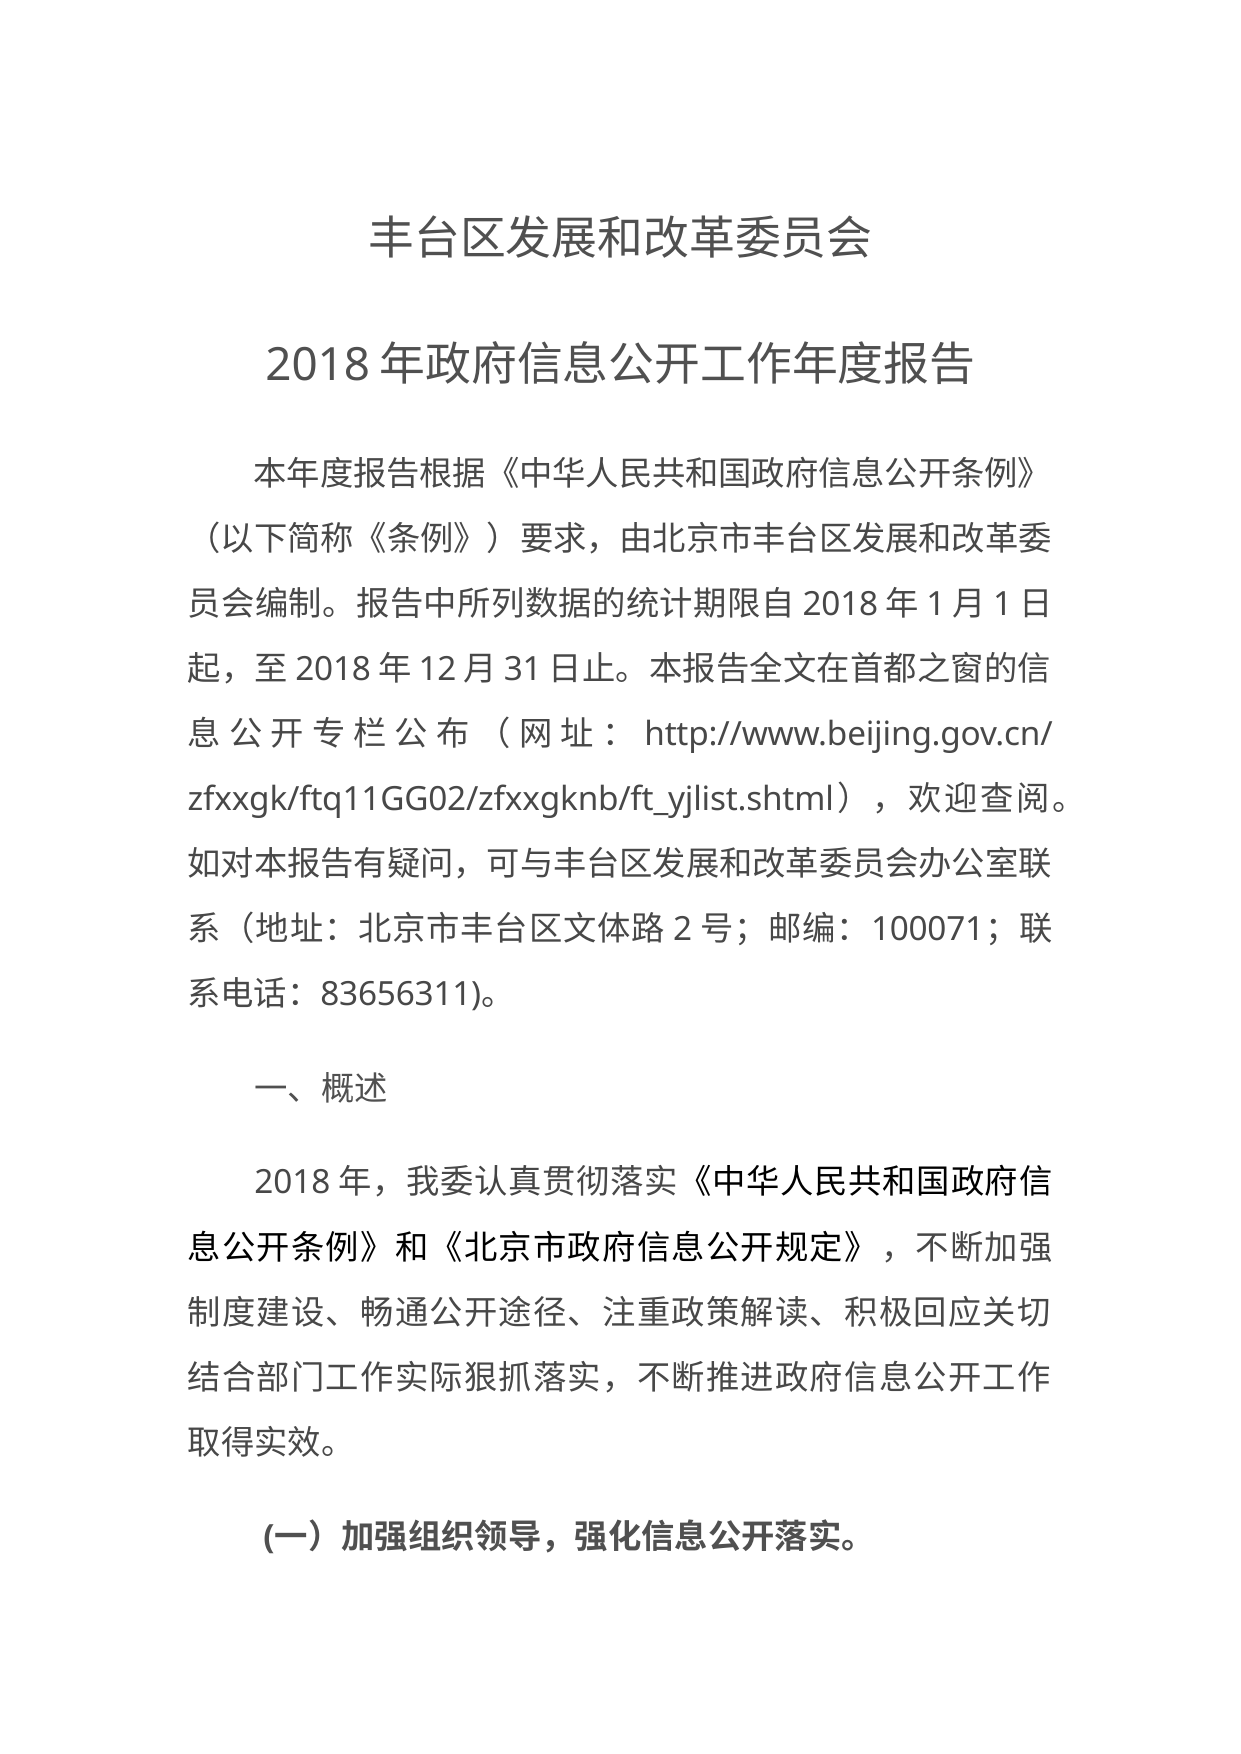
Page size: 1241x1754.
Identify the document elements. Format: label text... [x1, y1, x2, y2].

text 一、概述 [187, 1053, 1053, 1118]
text 2018年，我委认真贯彻落实《中华人民共和国政府信息公开条例》和《北京市政府信息公开规定》，不断加强制度建设、畅通公开途径、注重政策解读、积极回应关切，结合部门工作实际狠抓落实，不断推进政府信息公开工作取得实效。 [187, 1147, 1053, 1472]
text (一）加强组织领导，强化信息公开落实。 [187, 1501, 1053, 1566]
text 丰台区发展和改革委员会 [187, 185, 1053, 283]
text 2018年政府信息公开工作年度报告 [187, 312, 1053, 409]
text 本年度报告根据《中华人民共和国政府信息公开条例》（以下简称《条例》）要求，由北京市丰台区发展和改革委员会编制。报告中所列数据的统计期限自2018年1月1日起，至2018年12月31日止。本报告全文在首都之窗的信息公开专栏公布（网址：http://www.beijing.gov.cn/zfxxgk/ftq11GG02/zfxxgknb/ft_yjlist.shtml），欢迎查阅。如对本报告有疑问，可与丰台区发展和改革委员会办公室联系（地址：北京市丰台区文体路2号；邮编：100071；联系电话：83656311)。 [187, 439, 1053, 1024]
